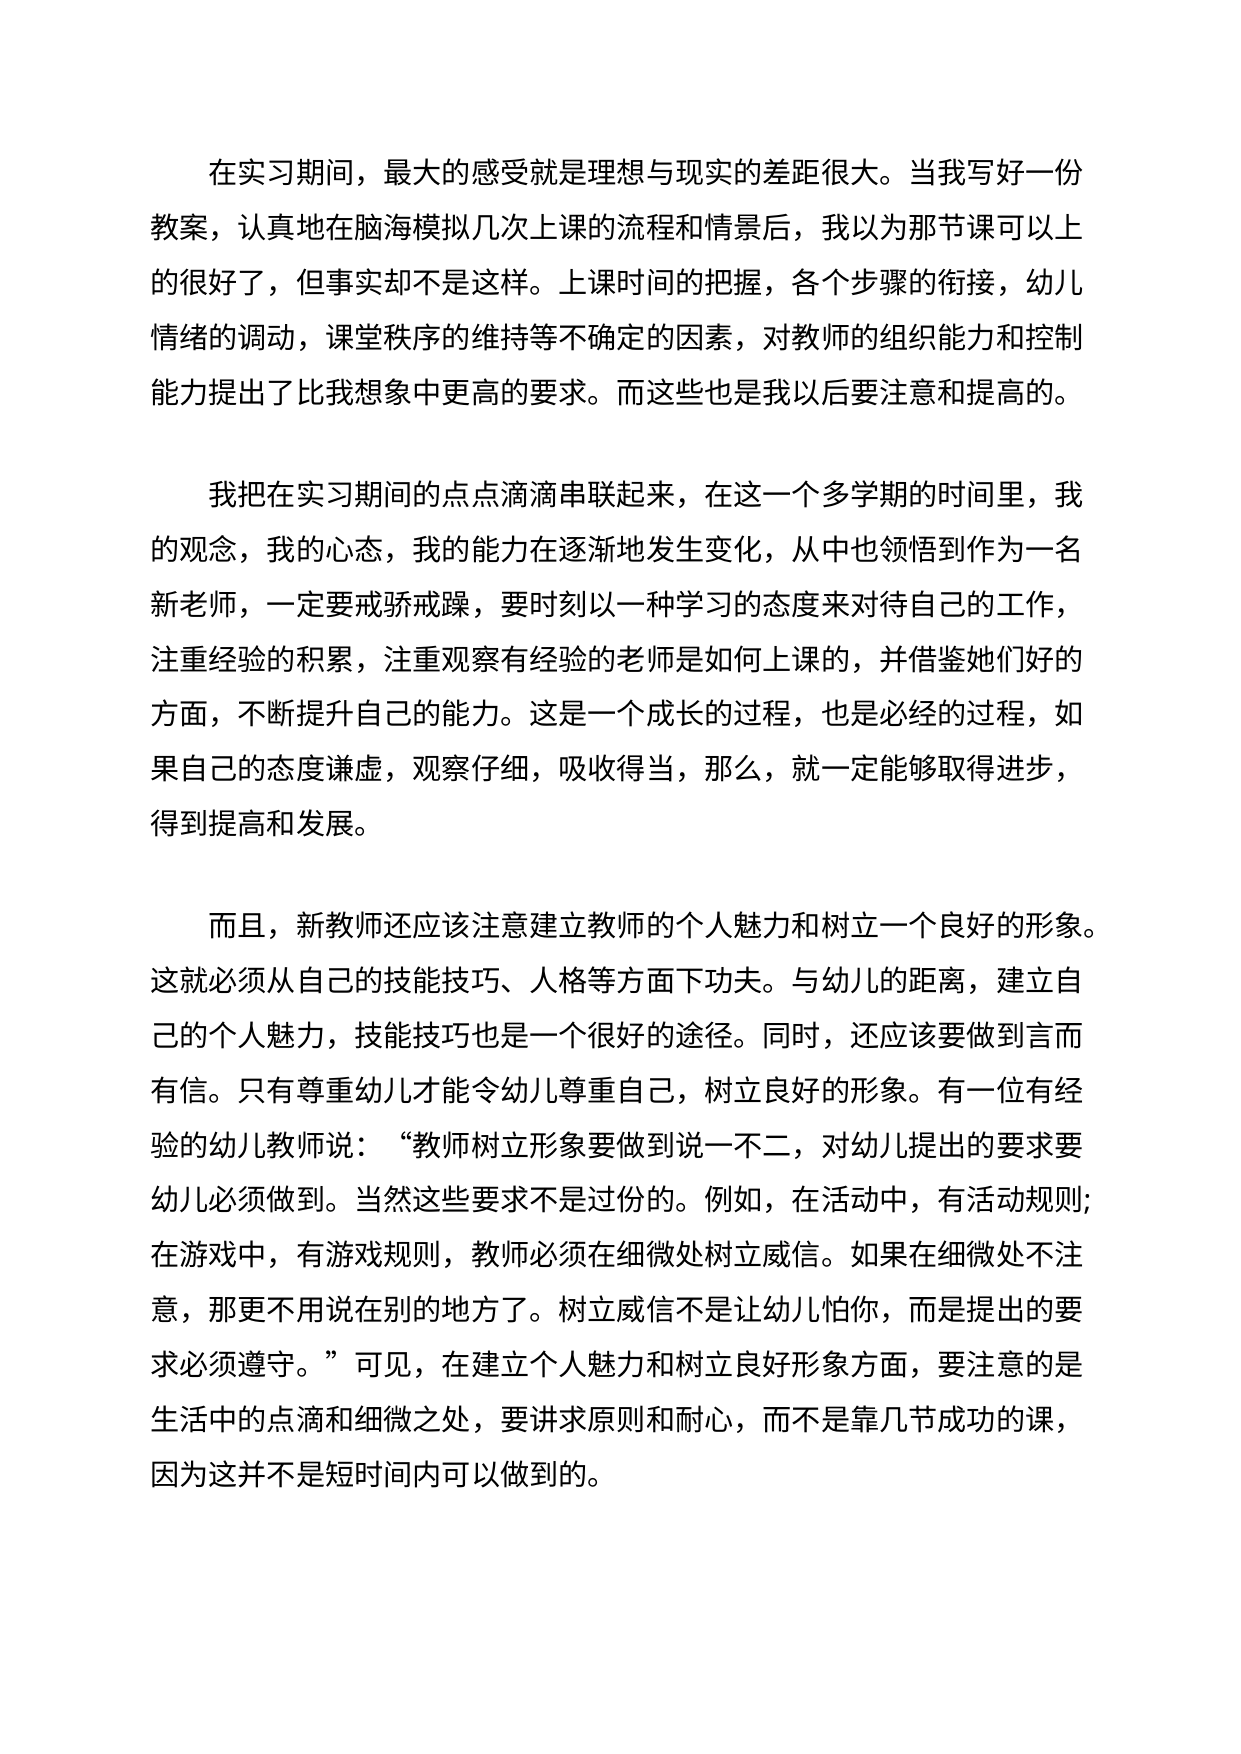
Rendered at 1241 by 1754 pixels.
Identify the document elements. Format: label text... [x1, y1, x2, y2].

text 我把在实习期间的点点滴滴串联起来，在这一个多学期的时间里，我的观念，我的心态，我的能力在逐渐地发生变化，从中也领悟到作为一名新老师，一定要戒骄戒躁，要时刻以一种学习的态度来对待自己的工作，注重经验的积累，注重观察有经验的老师是如何上课的，并借鉴她们好的方面，不断提升自己的能力。这是一个成长的过程，也是必经的过程，如果自己的态度谦虚，观察仔细，吸收得当，那么，就一定能够取得进步，得到提高和发展。 [150, 471, 1090, 843]
text 在实习期间，最大的感受就是理想与现实的差距很大。当我写好一份教案，认真地在脑海模拟几次上课的流程和情景后，我以为那节课可以上的很好了，但事实却不是这样。上课时间的把握，各个步骤的衔接，幼儿情绪的调动，课堂秩序的维持等不确定的因素，对教师的组织能力和控制能力提出了比我想象中更高的要求。而这些也是我以后要注意和提高的。 [150, 150, 1090, 412]
text 而且，新教师还应该注意建立教师的个人魅力和树立一个良好的形象。这就必须从自己的技能技巧、人格等方面下功夫。与幼儿的距离，建立自己的个人魅力，技能技巧也是一个很好的途径。同时，还应该要做到言而有信。只有尊重幼儿才能令幼儿尊重自己，树立良好的形象。有一位有经验的幼儿教师说：“教师树立形象要做到说一不二，对幼儿提出的要求要幼儿必须做到。当然这些要求不是过份的。例如，在活动中，有活动规则;在游戏中，有游戏规则，教师必须在细微处树立威信。如果在细微处不注意，那更不用说在别的地方了。树立威信不是让幼儿怕你，而是提出的要求必须遵守。”可见，在建立个人魅力和树立良好形象方面，要注意的是生活中的点滴和细微之处，要讲求原则和耐心，而不是靠几节成功的课，因为这并不是短时间内可以做到的。 [150, 902, 1090, 1494]
